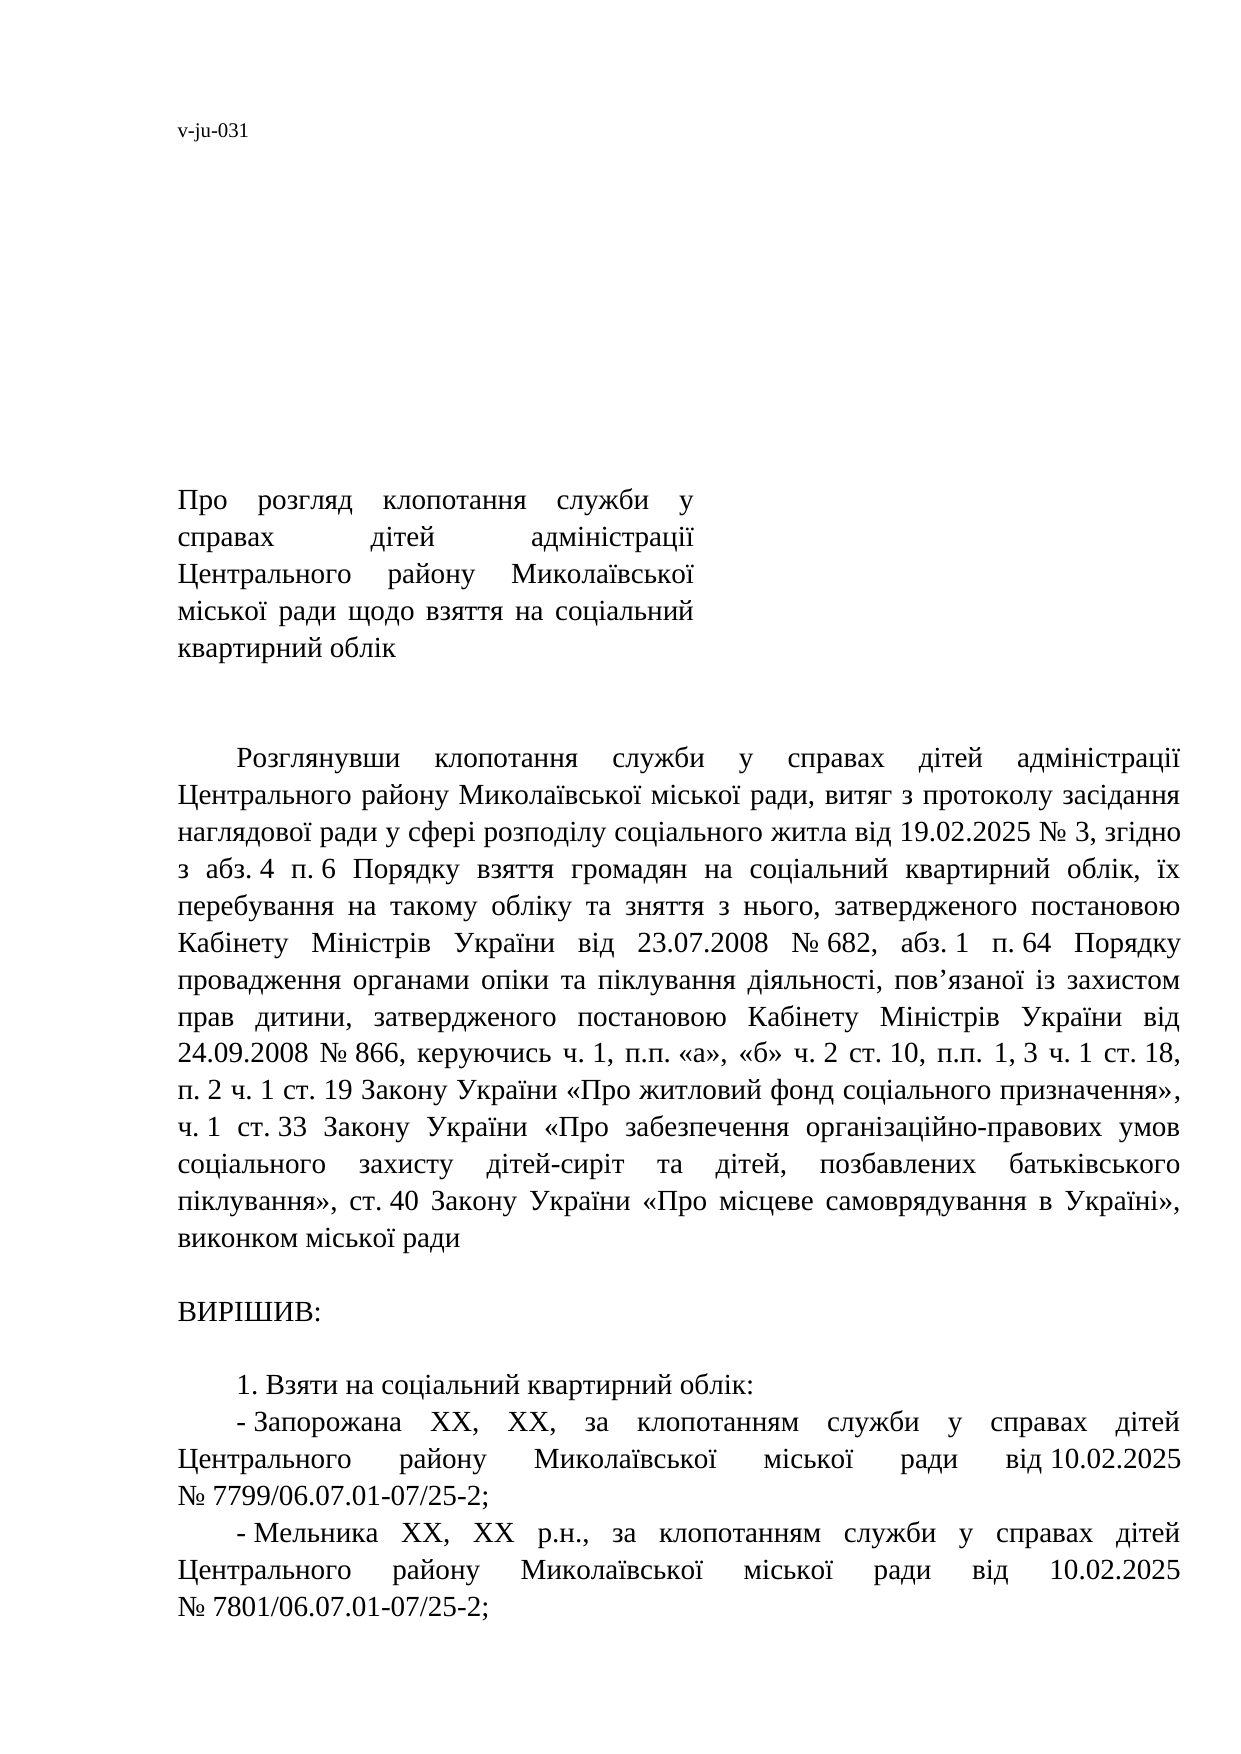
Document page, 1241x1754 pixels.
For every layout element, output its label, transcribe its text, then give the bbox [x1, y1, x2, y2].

text 1. Взяти на соціальний квартирний облік: [177, 1367, 1181, 1401]
text v-ju-031 [177, 118, 1181, 142]
text - Мельника ХХ, ХХ р.н., за клопотанням служби у справах дітей Центрального району Миколаївської міської ради від 10.02.2025 № 7801/06.07.01-07/25-2; [177, 1515, 1181, 1622]
text Розглянувши клопотання служби у справах дітей адміністрації Центрального району Миколаївської міської ради, витяг з протоколу засідання наглядової ради у сфері розподілу соціального житла від 19.02.2025 № 3, згідно з абз. 4 п. 6 Порядку взяття громадян на соціальний квартирний облік, їх перебування на такому обліку та зняття з нього, затвердженого постановою Кабінету Міністрів України від 23.07.2008 № 682, абз. 1 п. 64 Порядку провадження органами опіки та піклування діяльності, пов’язаної із захистом прав дитини, затвердженого постановою Кабінету Міністрів України від 24.09.2008 № 866, керуючись ч. 1, п.п. «а», «б» ч. 2 ст. 10, п.п. 1, 3 ч. 1 ст. 18, п. 2 ч. 1 ст. 19 Закону України «Про житловий фонд соціального призначення», ч. 1 ст. 33 Закону України «Про забезпечення організаційно-правових умов соціального захисту дітей-сиріт та дітей, позбавлених батьківського піклування», ст. 40 Закону України «Про місцеве самоврядування в Україні», виконком міської ради [177, 741, 1181, 1253]
text - Запорожана ХХ, ХХ, за клопотанням служби у справах дітей Центрального району Миколаївської міської ради від 10.02.2025 № 7799/06.07.01-07/25-2; [177, 1404, 1181, 1512]
text ВИРІШИВ: [177, 1294, 1181, 1327]
text Про розгляд клопотання служби у справах дітей адміністрації Центрального району Миколаївської міської ради щодо взяття на соціальний квартирний облік [177, 482, 694, 663]
